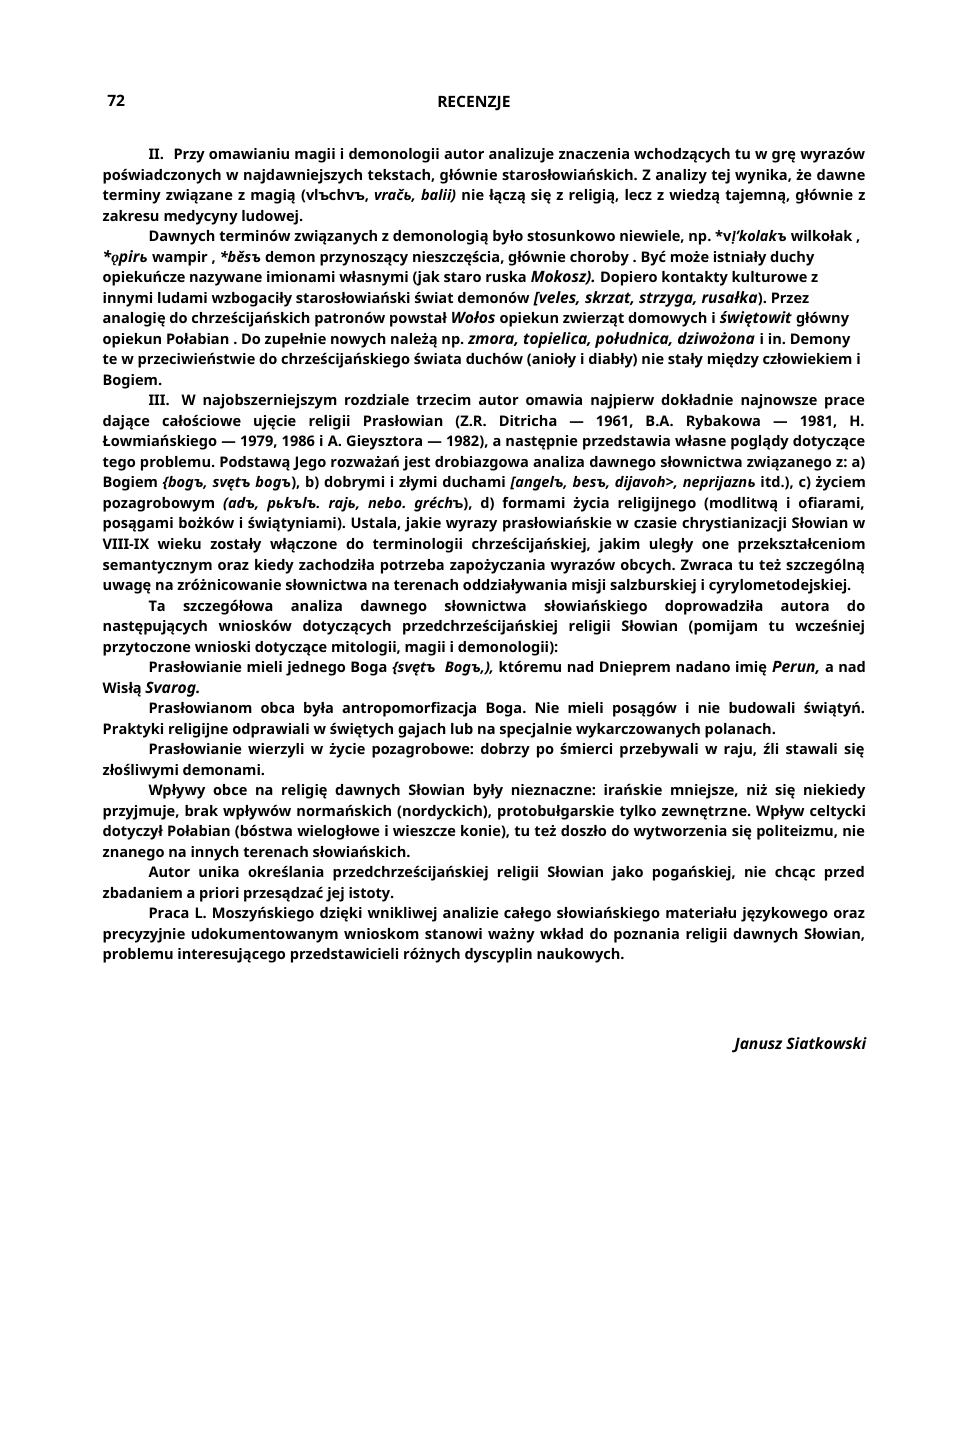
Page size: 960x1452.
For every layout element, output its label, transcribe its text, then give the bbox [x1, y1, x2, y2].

text Dawnych terminów związanych z demonologią było stosunkowo niewiele, np. *vḷ’kolakъ wilkołak , *ǫpirь wampir , *běsъ demon przynoszący nieszczęścia, głównie choroby . Być może istniały duchy opiekuńcze nazywane imionami własnymi (jak staro ruska Mokosz). Dopiero kontakty kulturowe z innymi ludami wzbogaciły starosłowiański świat demonów [veles, skrzat, strzyga, rusałka). Przez analogię do chrześcijańskich patronów powstał Wołos opiekun zwierząt domowych i świętowit główny opiekun Połabian . Do zupełnie nowych należą np. zmora, topielica, południca, dziwożona i in. Demony te w przeciwieństwie do chrześcijańskiego świata duchów (anioły i diabły) nie stały między człowiekiem i Bogiem. [102, 225, 866, 389]
text Prasłowianom obca była antropomorfizacja Boga. Nie mieli posągów i nie budowali świątyń. Praktyki religijne odprawiali w świętych gajach lub na specjalnie wykarczowanych polanach. [102, 697, 866, 738]
text RECENZJE [437, 95, 511, 111]
text Ta szczegółowa analiza dawnego słownictwa słowiańskiego doprowadziła autora do następujących wniosków dotyczących przedchrześcijańskiej religii Słowian (pomijam tu wcześniej przytoczone wnioski dotyczące mitologii, magii i demonologii): [102, 594, 866, 656]
text Prasłowianie mieli jednego Boga {svętъ Bogъ,), któremu nad Dnieprem nadano imię Perun, a nad Wisłą Svarоg. [102, 656, 866, 697]
text Janusz Siatkowski [102, 1037, 866, 1052]
text Praca L. Moszyńskiego dzięki wnikliwej analizie całego słowiańskiego materiału językowego oraz precyzyjnie udokumentowanym wnioskom stanowi ważny wkład do poznania religii dawnych Słowian, problemu interesującego przedstawicieli różnych dyscyplin naukowych. [102, 902, 866, 964]
list W najobszerniejszym rozdziale trzecim autor omawia najpierw dokładnie najnowsze prace dające całościowe ujęcie religii Prasłowian (Z.R. Ditricha — 1961, B.A. Rybakowa — 1981, H. Łowmiańskiego — 1979, 1986 i A. Gieysztora — 1982), a następnie przedstawia własne poglądy dotyczące tego problemu. Podstawą Jego rozważań jest drobiazgowa analiza dawnego słownictwa związanego z: a) Bogiem {bogъ, svętъ bogъ), b) dobrymi i złymi duchami [angelъ, besъ, dijavoh>, neprijaznь itd.), c) życiem pozagrobowym (adъ, рьkъlъ. rajь, nebo. gréchъ), d) formami życia religijnego (modlitwą i ofiarami, posągami bożków i świątyniami). Ustala, jakie wyrazy prasłowiańskie w czasie chrystianizacji Słowian w VIII-IX wieku zostały włączone do terminologii chrześcijańskiej, jakim uległy one przekształceniom semantycznym oraz kiedy zachodziła potrzeba zapożyczania wyrazów obcych. Zwraca tu też szczególną uwagę na zróżnicowanie słownictwa na terenach oddziaływania misji salzburskiej i cyrylometodejskiej. [102, 389, 866, 594]
list Przy omawianiu magii i demonologii autor analizuje znaczenia wchodzących tu w grę wyrazów poświadczonych w najdawniejszych tekstach, głównie starosłowiańskich. Z analizy tej wynika, że dawne terminy związane z magią (vlъсhvъ, vračь, balii) nie łączą się z religią, lecz z wiedzą tajemną, głównie z zakresu medycyny ludowej. [102, 143, 866, 225]
text Wpływy obce na religię dawnych Słowian były nieznaczne: irańskie mniejsze, niż się niekiedy przyjmuje, brak wpływów normańskich (nordyckich), protobułgarskie tylko zewnętrzne. Wpływ celtycki dotyczył Połabian (bóstwa wielogłowe i wieszcze konie), tu też doszło do wytworzenia się politeizmu, nie znanego na innych terenach słowiańskich. [102, 779, 866, 861]
text Prasłowianie wierzyli w życie pozagrobowe: dobrzy po śmierci przebywali w raju, źli stawali się złośliwymi demonami. [102, 738, 866, 779]
text Autor unika określania przedchrześcijańskiej religii Słowian jako pogańskiej, nie chcąc przed zbadaniem a priori przesądzać jej istoty. [102, 861, 866, 902]
text 72 [107, 94, 125, 110]
